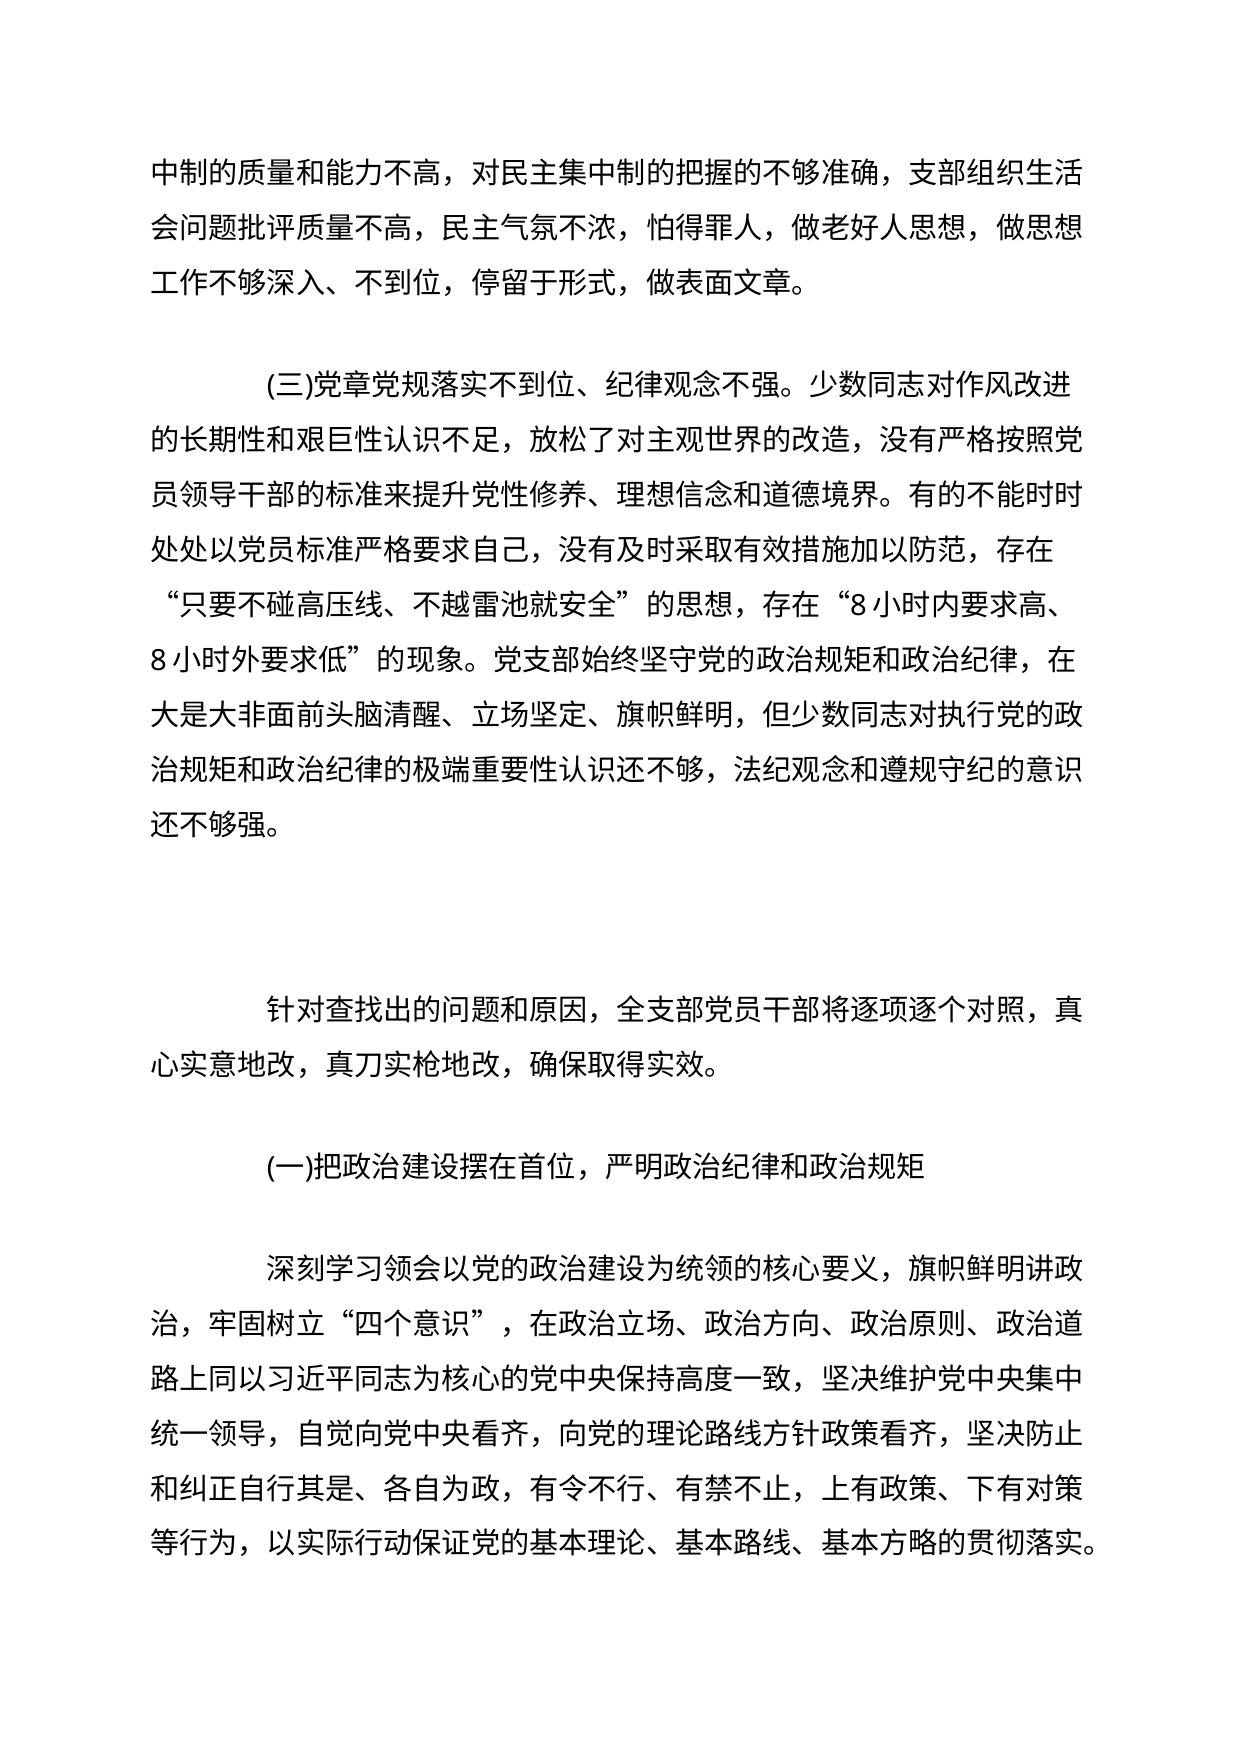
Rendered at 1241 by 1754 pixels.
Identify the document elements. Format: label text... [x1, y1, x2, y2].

text (一)把政治建设摆在首位，严明政治纪律和政治规矩 [150, 1144, 1090, 1186]
text 针对查找出的问题和原因，全支部党员干部将逐项逐个对照，真心实意地改，真刀实枪地改，确保取得实效。 [150, 987, 1090, 1084]
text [150, 150, 1090, 302]
text 深刻学习领会以党的政治建设为统领的核心要义，旗帜鲜明讲政治，牢固树立“四个意识”，在政治立场、政治方向、政治原则、政治道路上同以习近平同志为核心的党中央保持高度一致，坚决维护党中央集中统一领导，自觉向党中央看齐，向党的理论路线方针政策看齐，坚决防止和纠正自行其是、各自为政，有令不行、有禁不止，上有政策、下有对策等行为，以实际行动保证党的基本理论、基本路线、基本方略的贯彻落实。 [150, 1246, 1090, 1562]
text (三)党章党规落实不到位、纪律观念不强。少数同志对作风改进的长期性和艰巨性认识不足，放松了对主观世界的改造，没有严格按照党员领导干部的标准来提升党性修养、理想信念和道德境界。有的不能时时处处以党员标准严格要求自己，没有及时采取有效措施加以防范，存在“只要不碰高压线、不越雷池就安全”的思想，存在“8小时内要求高、8小时外要求低”的现象。党支部始终坚守党的政治规矩和政治纪律，在大是大非面前头脑清醒、立场坚定、旗帜鲜明，但少数同志对执行党的政治规矩和政治纪律的极端重要性认识还不够，法纪观念和遵规守纪的意识还不够强。 [150, 362, 1090, 843]
